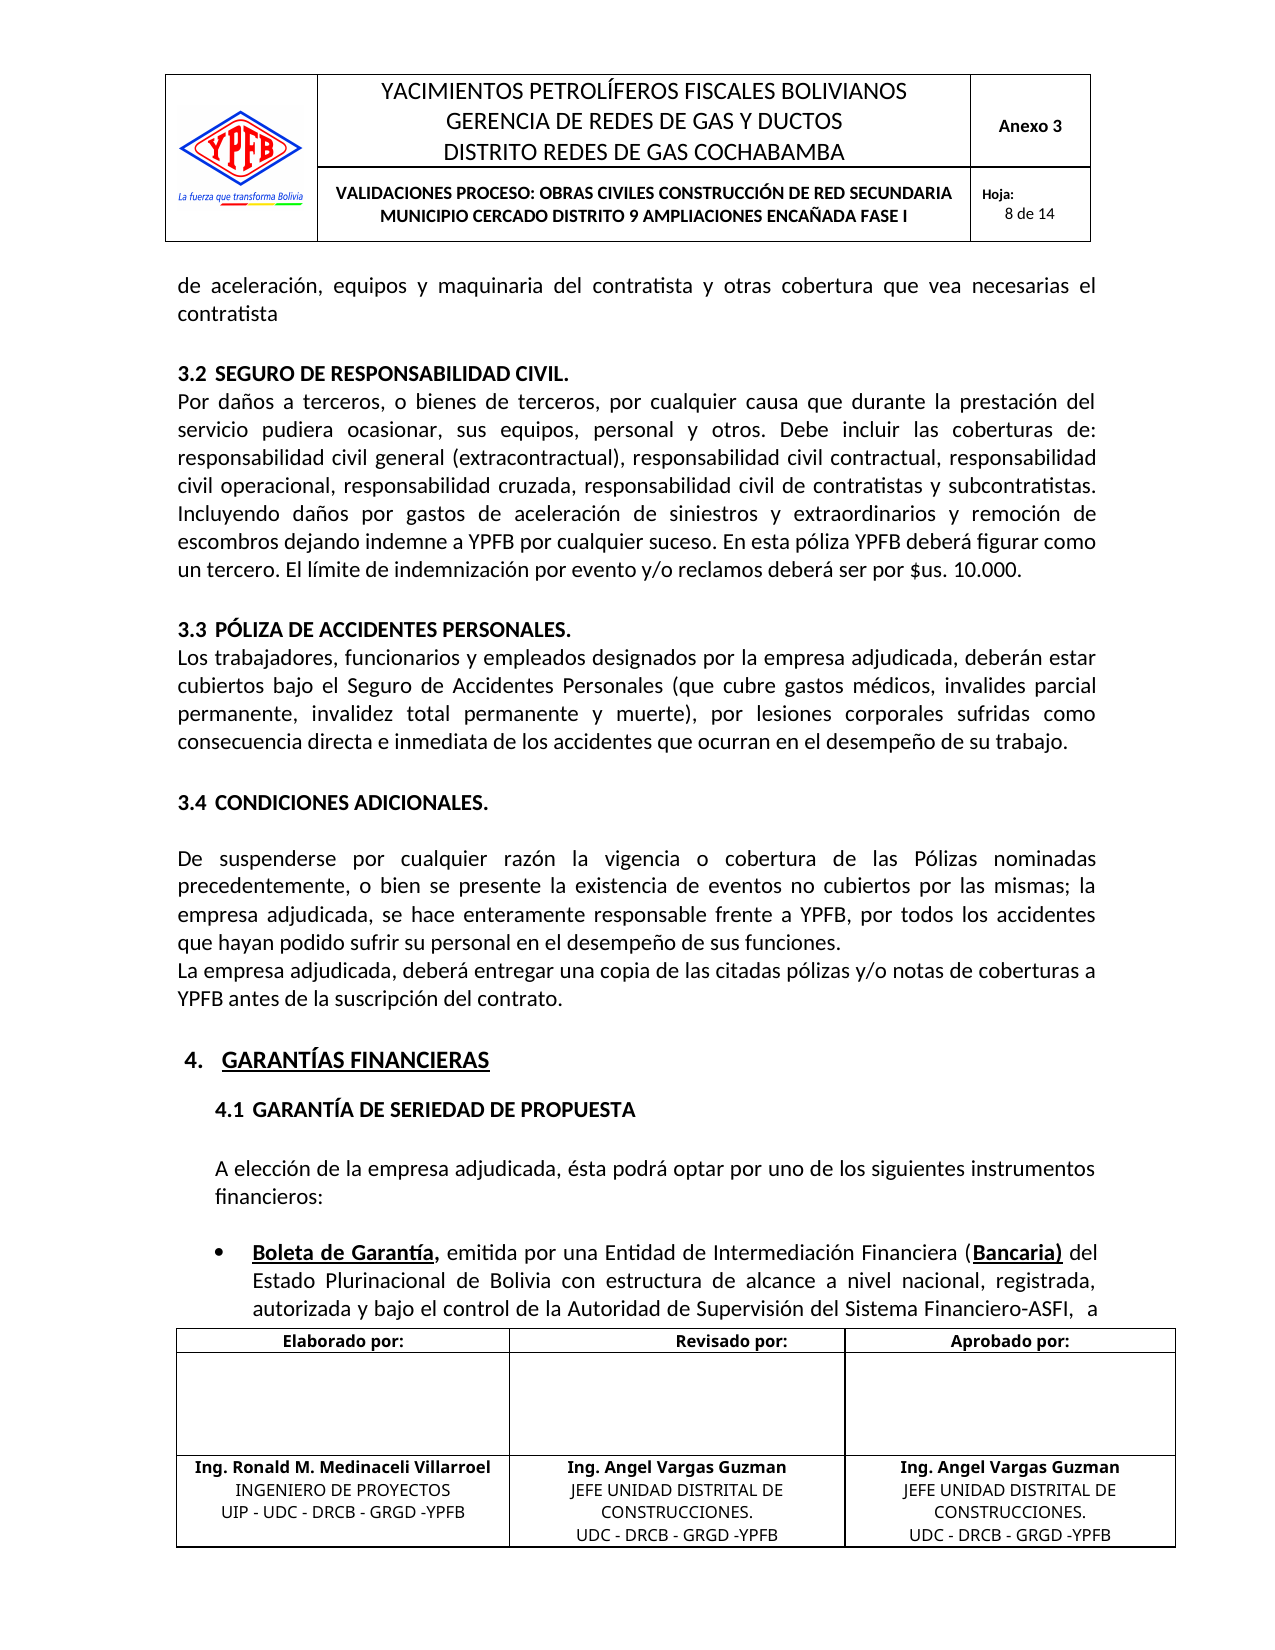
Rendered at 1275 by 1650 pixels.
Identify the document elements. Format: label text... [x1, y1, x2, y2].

subtitle GARANTÍAS FINANCIERAS [184, 1044, 1098, 1074]
text De suspenderse por cualquier razón la vigencia o cobertura de las Pólizas nominadas precedentemente, o bien se presente la existencia de eventos no cubiertos por las mismas; la empresa adjudicada, se hace enteramente responsable frente a YPFB, por todos los accidentes que hayan podido sufrir su personal en el desempeño de sus funciones. [177, 844, 1098, 956]
text Por daños a terceros, o bienes de terceros, por cualquier causa que durante la prestación del servicio pudiera ocasionar, sus equipos, personal y otros. Debe incluir las coberturas de: responsabilidad civil general (extracontractual), responsabilidad civil contractual, responsabilidad civil operacional, responsabilidad cruzada, responsabilidad civil de contratistas y subcontratistas. Incluyendo daños por gastos de aceleración de siniestros y extraordinarios y remoción de escombros dejando indemne a YPFB por cualquier suceso. En esta póliza YPFB deberá figurar como un tercero. El límite de indemnización por evento y/o reclamos deberá ser por $us. 10.000. [177, 387, 1098, 583]
subtitle CONDICIONES ADICIONALES. [177, 788, 1098, 816]
subtitle PÓLIZA DE ACCIDENTES PERSONALES. [177, 615, 1098, 643]
subtitle GARANTÍA DE SERIEDAD DE PROPUESTA [215, 1095, 1098, 1123]
subtitle SEGURO DE RESPONSABILIDAD CIVIL. [177, 359, 1098, 387]
text La empresa adjudicada, deberá entregar una copia de las citadas pólizas y/o notas de coberturas a YPFB antes de la suscripción del contrato. [177, 956, 1098, 1012]
picture [176, 105, 304, 211]
text Los trabajadores, funcionarios y empleados designados por la empresa adjudicada, deberán estar cubiertos bajo el Seguro de Accidentes Personales (que cubre gastos médicos, invalides parcial permanente, invalidez total permanente y muerte), por lesiones corporales sufridas como consecuencia directa e inmediata de los accidentes que ocurran en el desempeño de su trabajo. [177, 643, 1098, 755]
text A elección de la empresa adjudicada, ésta podrá optar por uno de los siguientes instrumentos financieros: [215, 1154, 1098, 1210]
